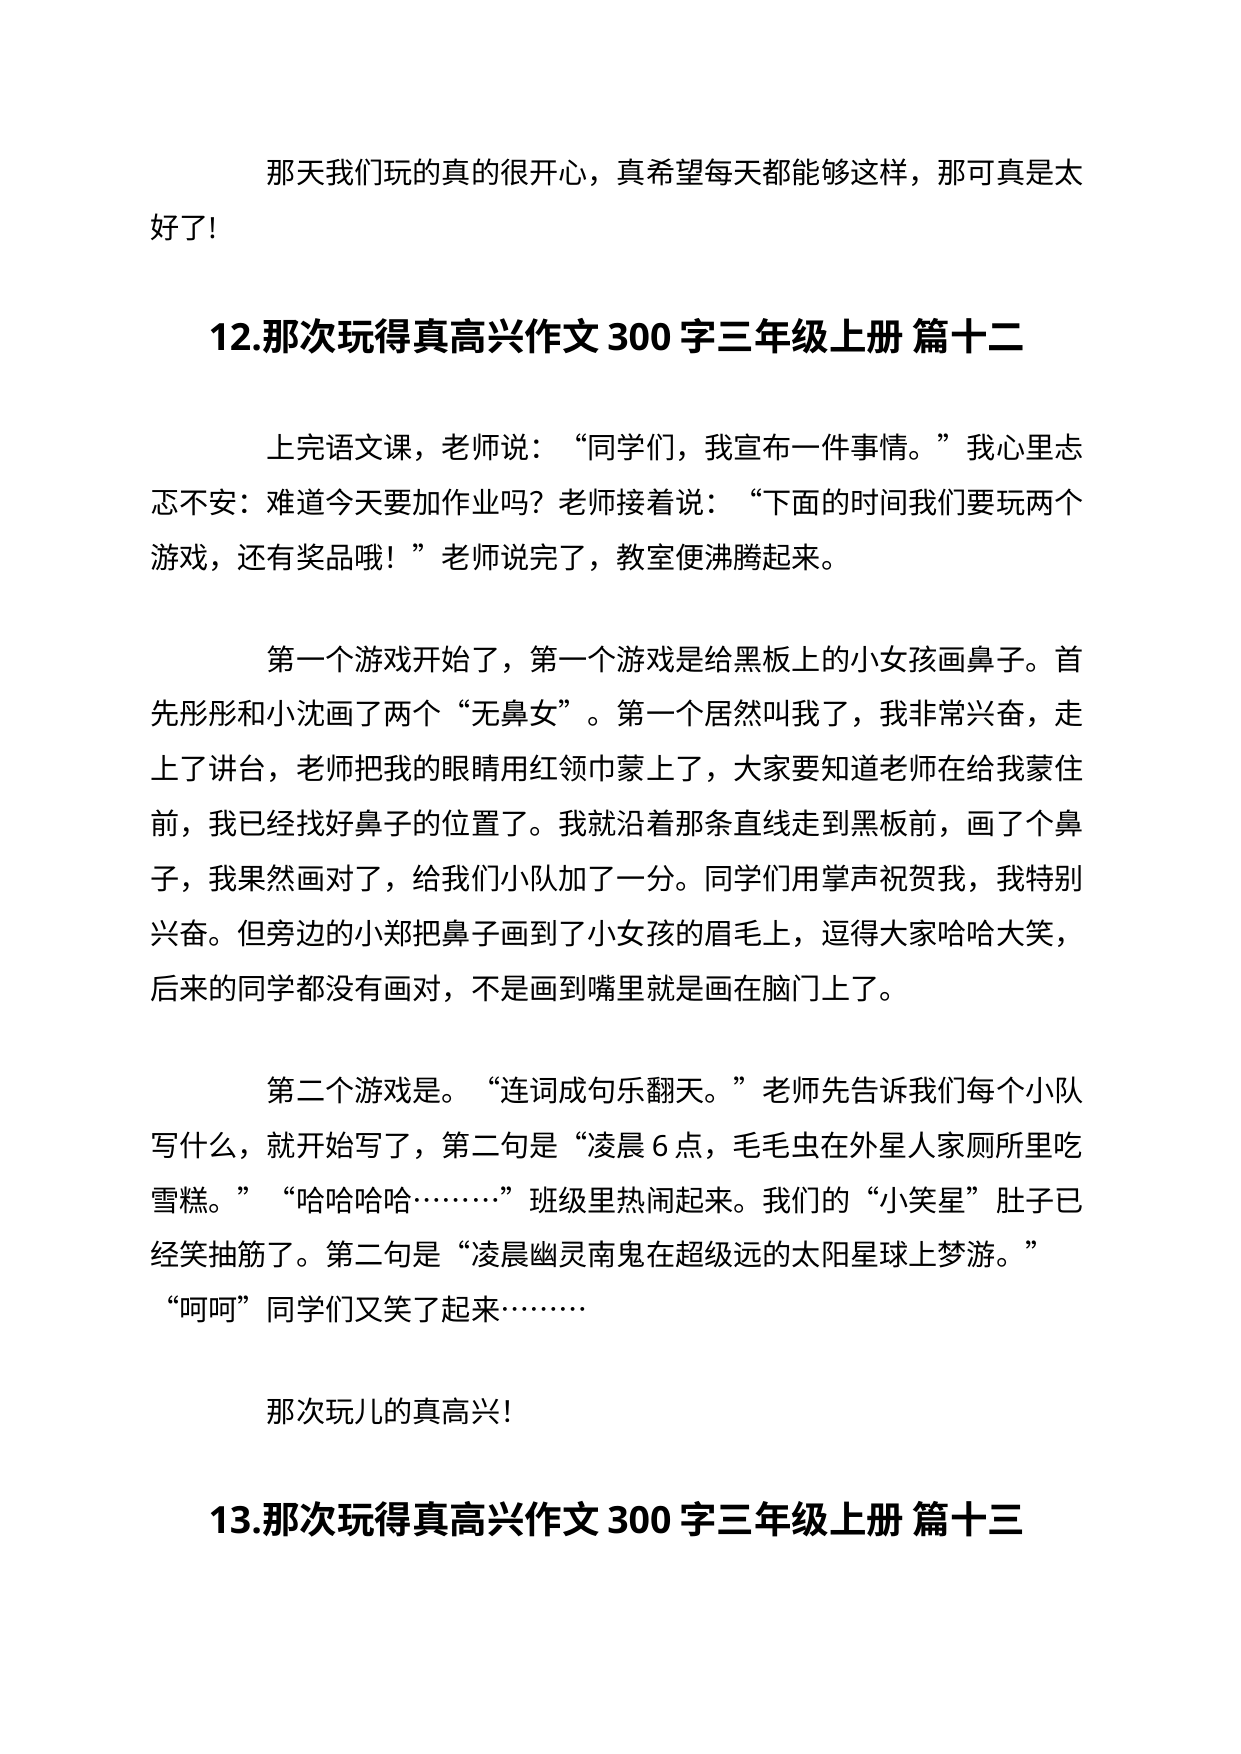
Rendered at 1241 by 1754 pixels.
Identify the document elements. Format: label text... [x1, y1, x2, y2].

text 13.那次玩得真高兴作文300字三年级上册 篇十三 [150, 1490, 1090, 1545]
text 第二个游戏是。“连词成句乐翻天。”老师先告诉我们每个小队写什么，就开始写了，第二句是“凌晨6点，毛毛虫在外星人家厕所里吃雪糕。”“哈哈哈哈………”班级里热闹起来。我们的“小笑星”肚子已经笑抽筋了。第二句是“凌晨幽灵南鬼在超级远的太阳星球上梦游。”“呵呵”同学们又笑了起来……… [150, 1067, 1090, 1329]
text 那天我们玩的真的很开心，真希望每天都能够这样，那可真是太好了! [150, 150, 1090, 247]
text 那次玩儿的真高兴！ [150, 1389, 1090, 1431]
text 第一个游戏开始了，第一个游戏是给黑板上的小女孩画鼻子。首先彤彤和小沈画了两个“无鼻女”。第一个居然叫我了，我非常兴奋，走上了讲台，老师把我的眼睛用红领巾蒙上了，大家要知道老师在给我蒙住前，我已经找好鼻子的位置了。我就沿着那条直线走到黑板前，画了个鼻子，我果然画对了，给我们小队加了一分。同学们用掌声祝贺我，我特别兴奋。但旁边的小郑把鼻子画到了小女孩的眉毛上，逗得大家哈哈大笑，后来的同学都没有画对，不是画到嘴里就是画在脑门上了。 [150, 636, 1090, 1008]
text 上完语文课，老师说：“同学们，我宣布一件事情。”我心里忐忑不安：难道今天要加作业吗？老师接着说：“下面的时间我们要玩两个游戏，还有奖品哦！”老师说完了，教室便沸腾起来。 [150, 424, 1090, 577]
text 12.那次玩得真高兴作文300字三年级上册 篇十二 [150, 307, 1090, 361]
